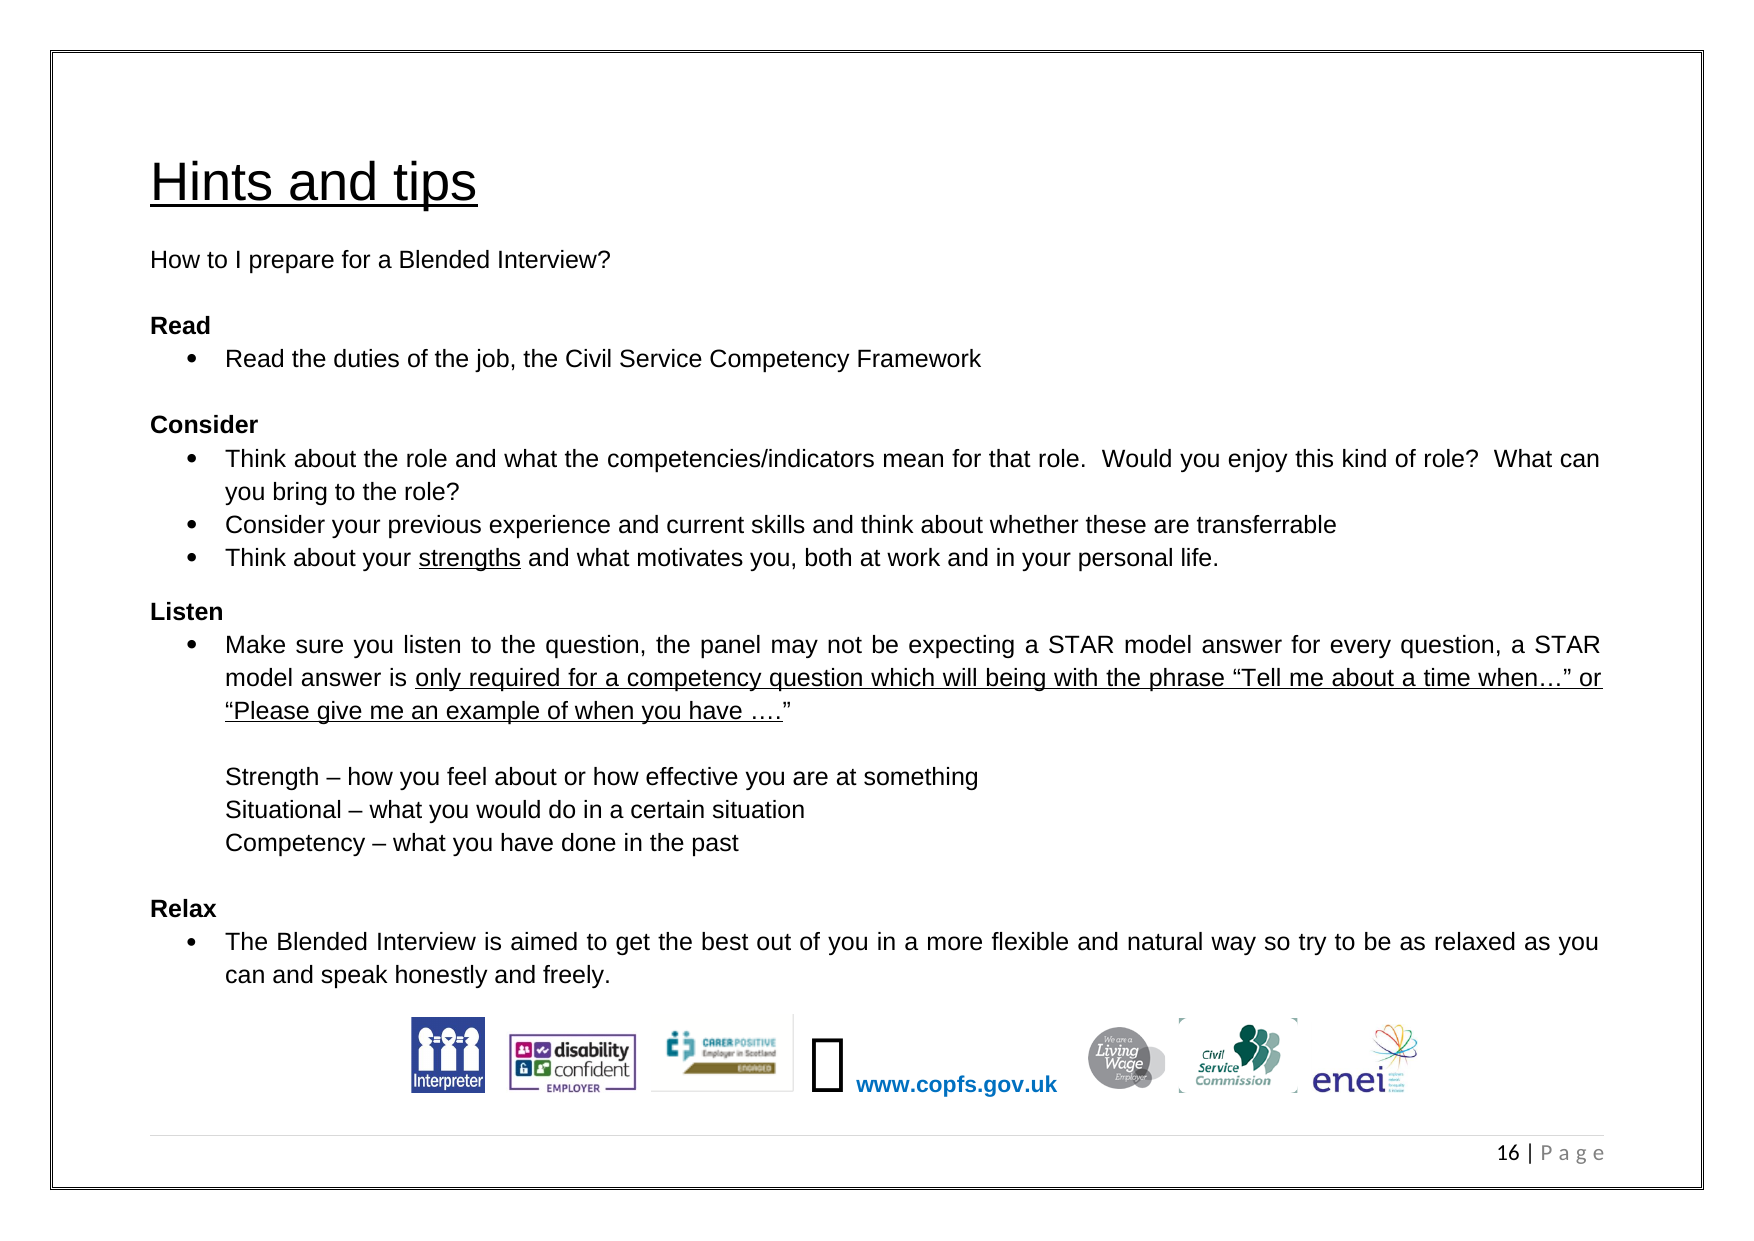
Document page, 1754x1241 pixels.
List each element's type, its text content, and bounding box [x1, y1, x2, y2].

picture [1178, 1018, 1298, 1093]
text Read [150, 311, 1604, 340]
picture [1086, 1022, 1166, 1093]
picture [411, 1017, 485, 1093]
text Relax [150, 894, 1604, 923]
list Think about the role and what the competencies/indicators mean for that role. Would you enjoy this kind of role? What can you bring to the role? [187, 443, 1604, 505]
list Think about your strengths and what motivates you, both at work and in your personal life. [187, 543, 1604, 572]
picture [651, 1014, 795, 1093]
list Competency – what you have done in the past [225, 828, 1604, 857]
list Situational – what you would do in a certain situation [225, 795, 1604, 824]
list Consider your previous experience and current skills and think about whether these are transferrable [187, 510, 1604, 538]
text Listen [150, 597, 1604, 626]
list Make sure you listen to the question, the panel may not be expecting a STAR model answer for every question, a STAR model answer is only required for a competency question which will being with the phrase “Tell me about a time when…” or “Please give me an example of when you have ….” [187, 630, 1604, 725]
picture [505, 1031, 638, 1093]
list The Blended Interview is aimed to get the best out of you in a more flexible and natural way so try to be as relaxed as you can and speak honestly and freely. [187, 927, 1604, 989]
list Strength – how you feel about or how effective you are at something [225, 762, 1604, 791]
subtitle Hints and tips [150, 150, 1604, 212]
text How to I prepare for a Blended Interview? [150, 245, 1604, 274]
list Read the duties of the job, the Civil Service Competency Framework [187, 344, 1604, 373]
picture [1311, 1022, 1418, 1093]
text Consider [150, 411, 1604, 439]
